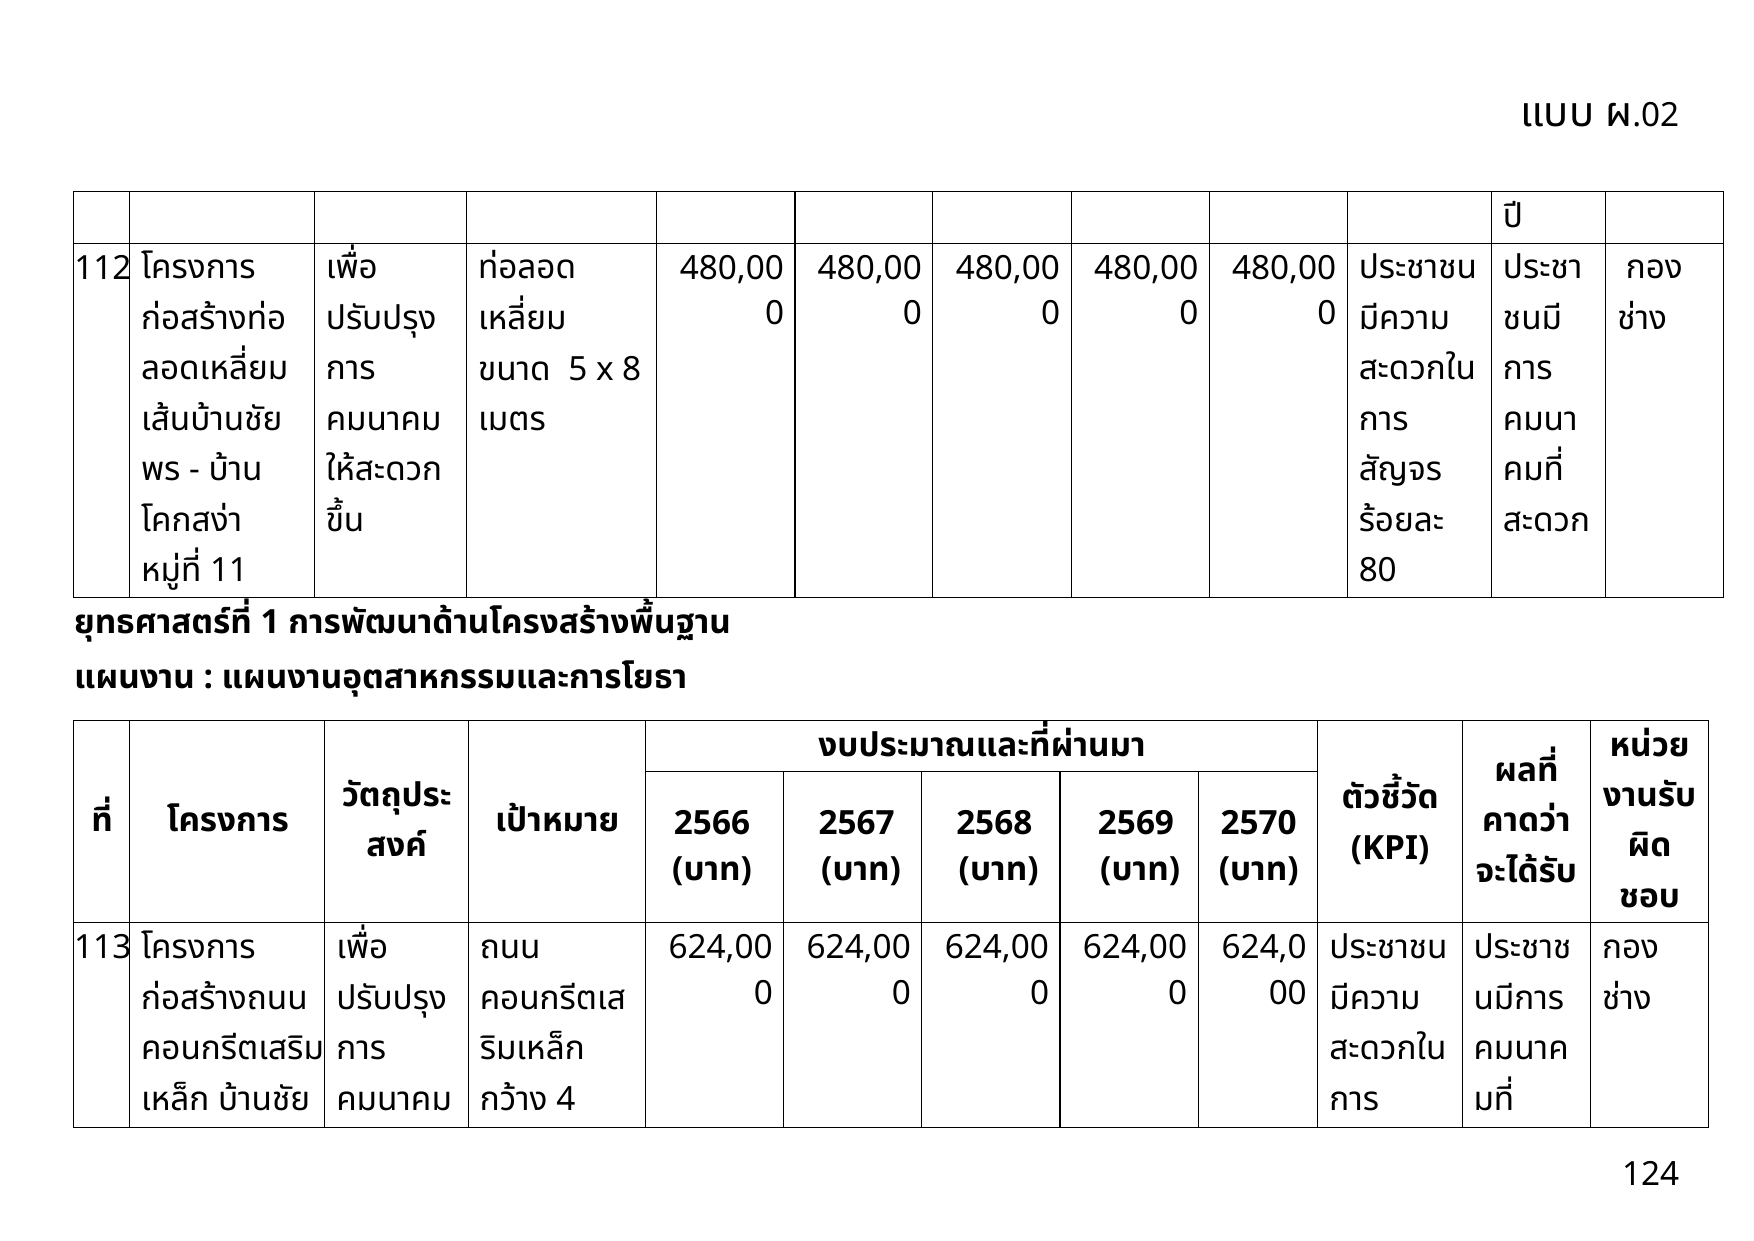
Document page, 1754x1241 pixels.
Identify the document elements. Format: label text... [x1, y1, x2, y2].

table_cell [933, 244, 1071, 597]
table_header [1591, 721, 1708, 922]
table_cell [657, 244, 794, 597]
text แผนงาน : แผนงานอุตสาหกรรมและการโยธา [74, 652, 1679, 703]
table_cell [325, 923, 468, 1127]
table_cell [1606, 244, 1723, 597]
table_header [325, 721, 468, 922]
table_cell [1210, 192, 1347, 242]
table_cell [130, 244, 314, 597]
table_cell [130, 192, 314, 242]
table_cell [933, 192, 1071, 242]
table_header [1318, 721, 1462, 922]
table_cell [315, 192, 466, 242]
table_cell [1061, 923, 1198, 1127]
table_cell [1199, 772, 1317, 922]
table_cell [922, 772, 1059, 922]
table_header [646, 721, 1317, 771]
text ยุทธศาสตร์ที่ 1 การพัฒนาด้านโครงสร้างพื้นฐาน [74, 598, 1679, 648]
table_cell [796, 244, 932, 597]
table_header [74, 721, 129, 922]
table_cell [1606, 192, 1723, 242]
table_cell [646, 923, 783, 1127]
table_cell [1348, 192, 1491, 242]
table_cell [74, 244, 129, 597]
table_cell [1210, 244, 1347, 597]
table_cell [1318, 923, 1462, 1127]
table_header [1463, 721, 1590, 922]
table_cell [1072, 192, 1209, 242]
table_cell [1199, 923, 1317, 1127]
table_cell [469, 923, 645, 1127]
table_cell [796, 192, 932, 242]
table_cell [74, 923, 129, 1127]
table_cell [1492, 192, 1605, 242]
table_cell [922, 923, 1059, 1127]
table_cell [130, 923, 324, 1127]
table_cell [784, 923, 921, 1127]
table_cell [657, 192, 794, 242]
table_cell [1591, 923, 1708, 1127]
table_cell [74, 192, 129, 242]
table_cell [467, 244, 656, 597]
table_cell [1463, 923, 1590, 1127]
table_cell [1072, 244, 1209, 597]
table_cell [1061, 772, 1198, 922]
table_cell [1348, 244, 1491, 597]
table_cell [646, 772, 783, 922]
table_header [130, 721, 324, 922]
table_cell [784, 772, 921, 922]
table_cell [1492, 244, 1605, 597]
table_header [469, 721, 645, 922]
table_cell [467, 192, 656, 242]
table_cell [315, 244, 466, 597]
